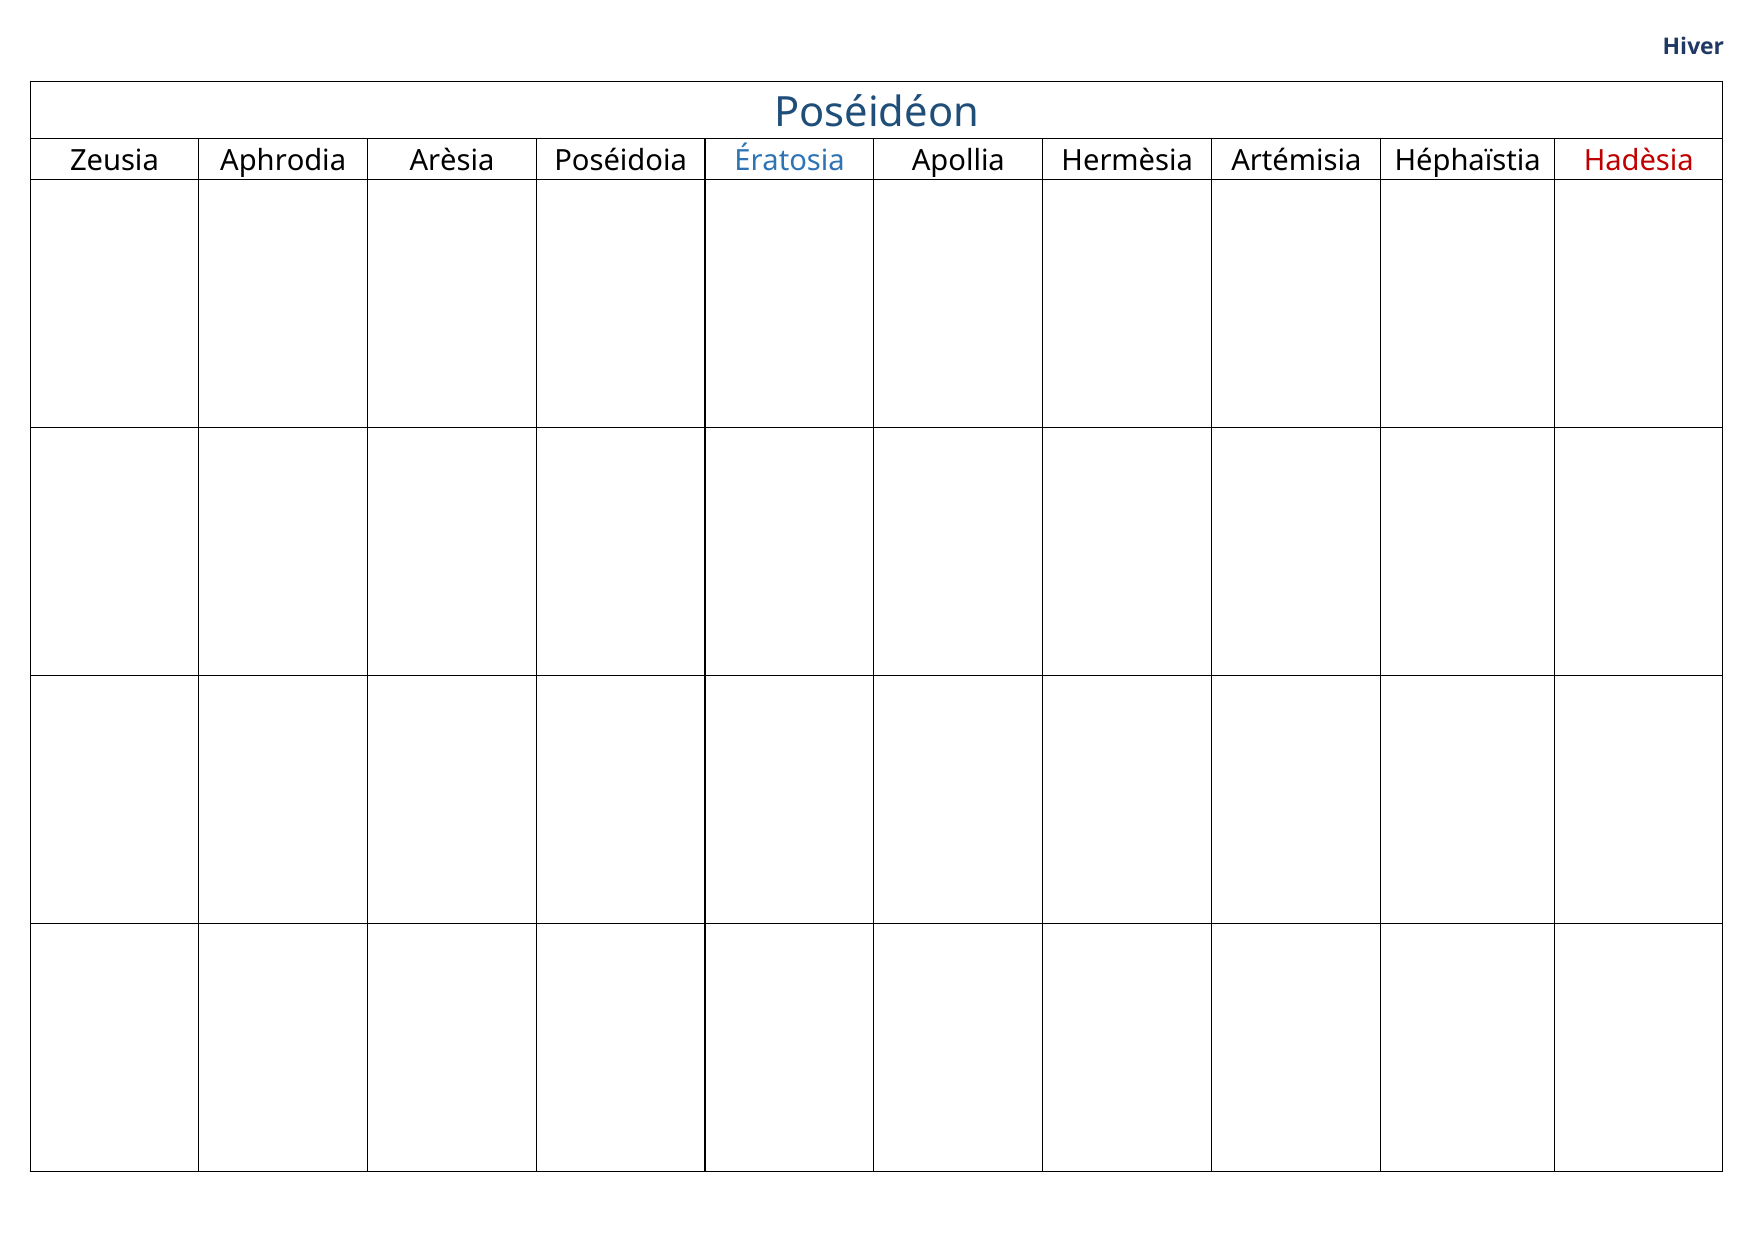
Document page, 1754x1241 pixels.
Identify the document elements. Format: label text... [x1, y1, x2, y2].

table_cell Aphrodia [199, 139, 367, 179]
table_cell [706, 180, 873, 427]
table_cell [1555, 428, 1722, 675]
table_cell [1043, 924, 1211, 1171]
table_cell [874, 428, 1042, 675]
table_cell [1043, 676, 1211, 923]
table_cell [1212, 676, 1380, 923]
table_cell [706, 676, 873, 923]
table_cell [31, 924, 198, 1171]
table_cell [1381, 676, 1554, 923]
table_cell [1555, 180, 1722, 427]
table_cell [199, 428, 367, 675]
table_header Poséidéon [31, 82, 1722, 138]
text Hiver [30, 30, 1724, 61]
table_cell [1212, 924, 1380, 1171]
table_cell Héphaïstia [1381, 139, 1554, 179]
table_cell [874, 676, 1042, 923]
table_cell [199, 180, 367, 427]
table_cell [1043, 428, 1211, 675]
table_cell [706, 428, 873, 675]
table_cell [1212, 428, 1380, 675]
table_cell Hermèsia [1043, 139, 1211, 179]
table_cell [706, 924, 873, 1171]
table_cell Apollia [874, 139, 1042, 179]
table_cell [1043, 180, 1211, 427]
table_cell Artémisia [1212, 139, 1380, 179]
table_cell [1555, 924, 1722, 1171]
table_cell [199, 676, 367, 923]
table_cell [31, 676, 198, 923]
table_cell [537, 180, 704, 427]
table_cell [1381, 924, 1554, 1171]
table_cell [537, 676, 704, 923]
table_cell [368, 180, 536, 427]
table_cell Poséidoia [537, 139, 704, 179]
table_cell [1212, 180, 1380, 427]
table_cell Hadèsia [1555, 139, 1722, 179]
table_cell Ératosia [706, 139, 873, 179]
table_cell [31, 180, 198, 427]
table_cell [874, 924, 1042, 1171]
table_cell [1381, 428, 1554, 675]
table_cell [31, 428, 198, 675]
table_cell [199, 924, 367, 1171]
table_cell [537, 924, 704, 1171]
table_cell [537, 428, 704, 675]
table_cell Zeusia [31, 139, 198, 179]
table_cell [874, 180, 1042, 427]
table_cell [1555, 676, 1722, 923]
table_cell [368, 428, 536, 675]
table_cell [368, 676, 536, 923]
table_cell [1381, 180, 1554, 427]
table_cell [368, 924, 536, 1171]
table_cell Arèsia [368, 139, 536, 179]
